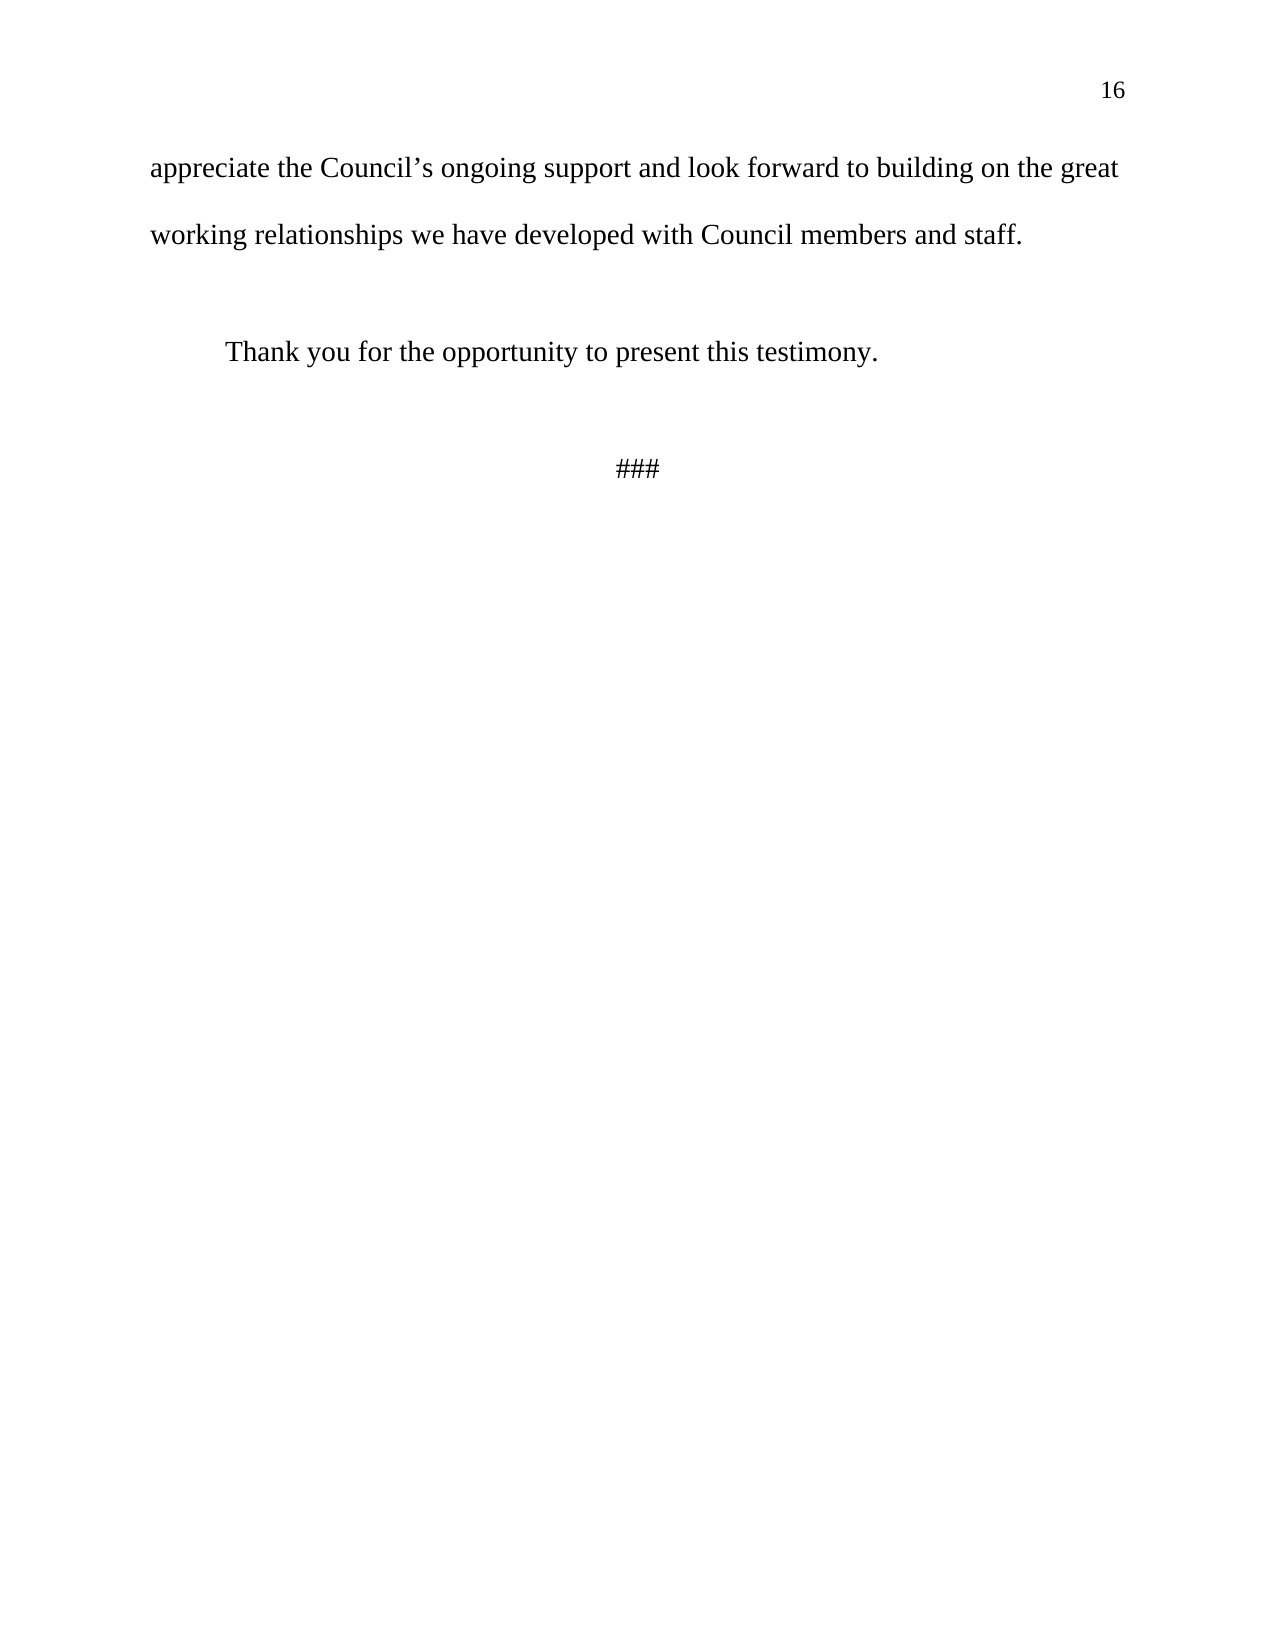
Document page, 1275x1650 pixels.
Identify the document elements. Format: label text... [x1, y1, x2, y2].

text ### [150, 451, 1125, 485]
text Thank you for the opportunity to present this testimony. [150, 334, 1125, 368]
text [150, 150, 1125, 251]
